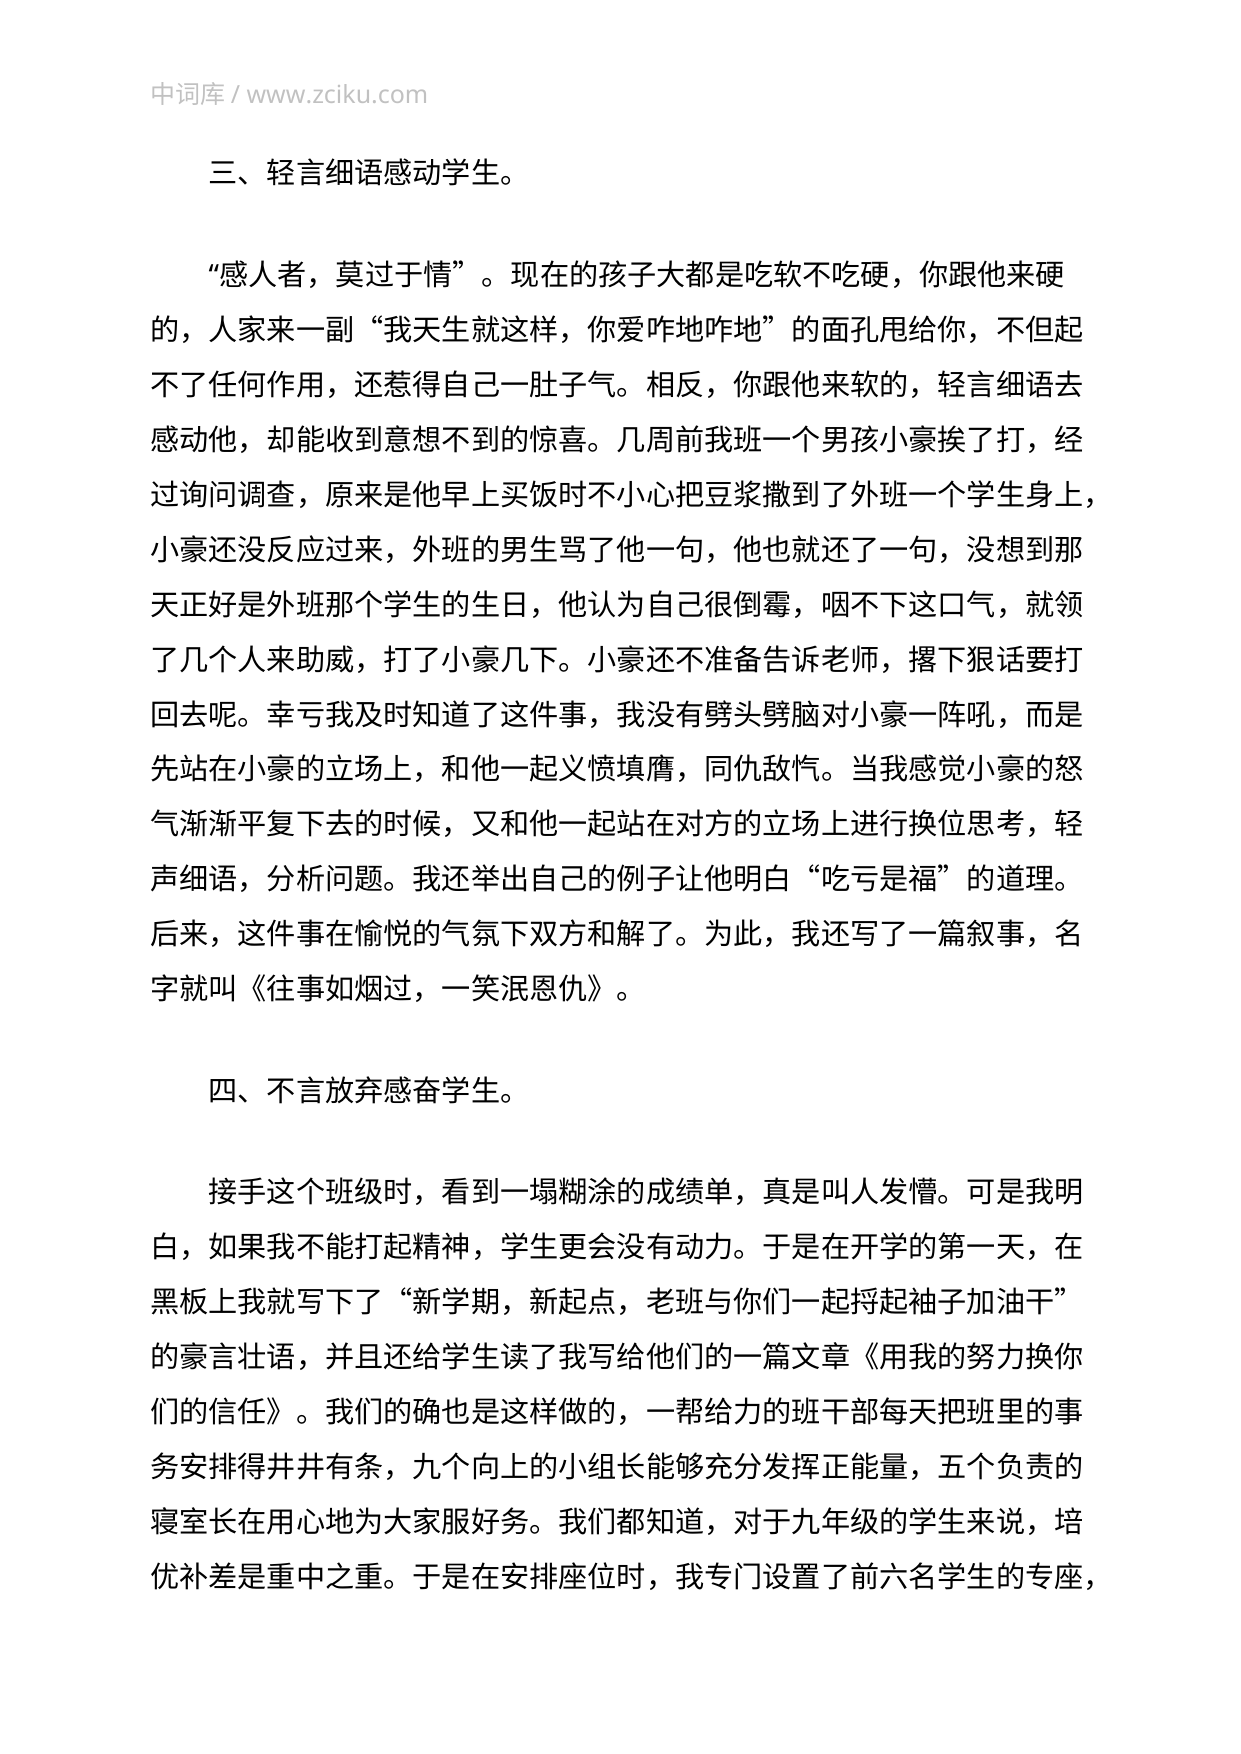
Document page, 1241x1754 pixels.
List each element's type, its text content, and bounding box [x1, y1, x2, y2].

text 三、轻言细语感动学生。 [150, 150, 1090, 192]
text “感人者，莫过于情”。现在的孩子大都是吃软不吃硬，你跟他来硬的，人家来一副“我天生就这样，你爱咋地咋地”的面孔甩给你，不但起不了任何作用，还惹得自己一肚子气。相反，你跟他来软的，轻言细语去感动他，却能收到意想不到的惊喜。几周前我班一个男孩小豪挨了打，经过询问调查，原来是他早上买饭时不小心把豆浆撒到了外班一个学生身上，小豪还没反应过来，外班的男生骂了他一句，他也就还了一句，没想到那天正好是外班那个学生的生日，他认为自己很倒霉，咽不下这口气，就领了几个人来助威，打了小豪几下。小豪还不准备告诉老师，撂下狠话要打回去呢。幸亏我及时知道了这件事，我没有劈头劈脑对小豪一阵吼，而是先站在小豪的立场上，和他一起义愤填膺，同仇敌忾。当我感觉小豪的怒气渐渐平复下去的时候，又和他一起站在对方的立场上进行换位思考，轻声细语，分析问题。我还举出自己的例子让他明白“吃亏是福”的道理。后来，这件事在愉悦的气氛下双方和解了。为此，我还写了一篇叙事，名字就叫《往事如烟过，一笑泯恩仇》。 [150, 252, 1090, 1008]
text 四、不言放弃感奋学生。 [150, 1067, 1090, 1109]
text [150, 1169, 1090, 1596]
